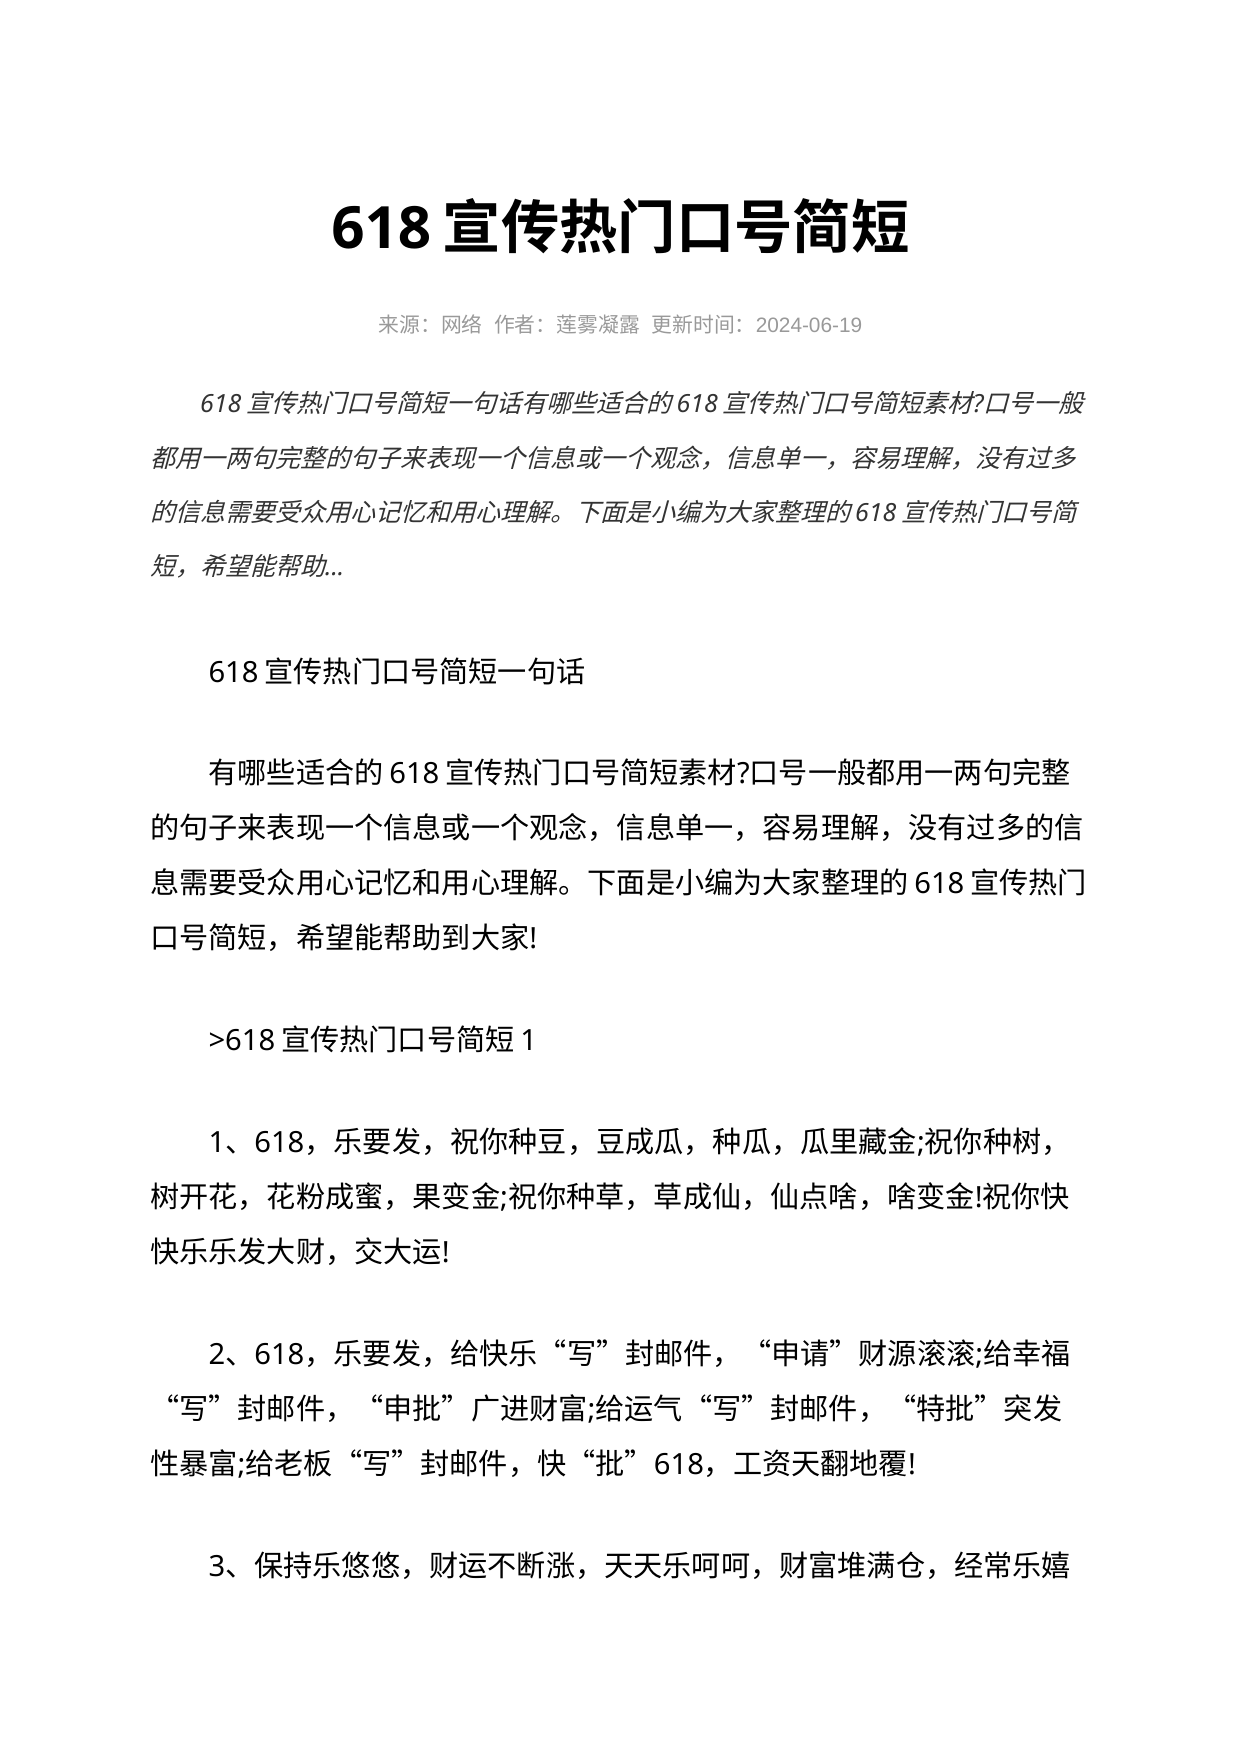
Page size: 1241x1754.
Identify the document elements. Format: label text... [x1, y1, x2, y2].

text 618宣传热门口号简短一句话有哪些适合的618宣传热门口号简短素材?口号一般都用一两句完整的句子来表现一个信息或一个观念，信息单一，容易理解，没有过多的信息需要受众用心记忆和用心理解。下面是小编为大家整理的618宣传热门口号简短，希望能帮助... [150, 384, 1090, 583]
subtitle 618宣传热门口号简短 [150, 181, 1090, 266]
text >618宣传热门口号简短1 [150, 1017, 1090, 1059]
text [150, 1543, 1090, 1585]
text 来源：网络 作者：莲雾凝露 更新时间：2024-06-19 [150, 313, 1090, 337]
text 1、618，乐要发，祝你种豆，豆成瓜，种瓜，瓜里藏金;祝你种树，树开花，花粉成蜜，果变金;祝你种草，草成仙，仙点啥，啥变金!祝你快快乐乐发大财，交大运! [150, 1119, 1090, 1271]
text 2、618，乐要发，给快乐“写”封邮件，“申请”财源滚滚;给幸福“写”封邮件，“申批”广进财富;给运气“写”封邮件，“特批”突发性暴富;给老板“写”封邮件，快“批”618，工资天翻地覆! [150, 1331, 1090, 1483]
text 618宣传热门口号简短一句话 [150, 648, 1090, 691]
text 有哪些适合的618宣传热门口号简短素材?口号一般都用一两句完整的句子来表现一个信息或一个观念，信息单一，容易理解，没有过多的信息需要受众用心记忆和用心理解。下面是小编为大家整理的618宣传热门口号简短，希望能帮助到大家! [150, 750, 1090, 957]
